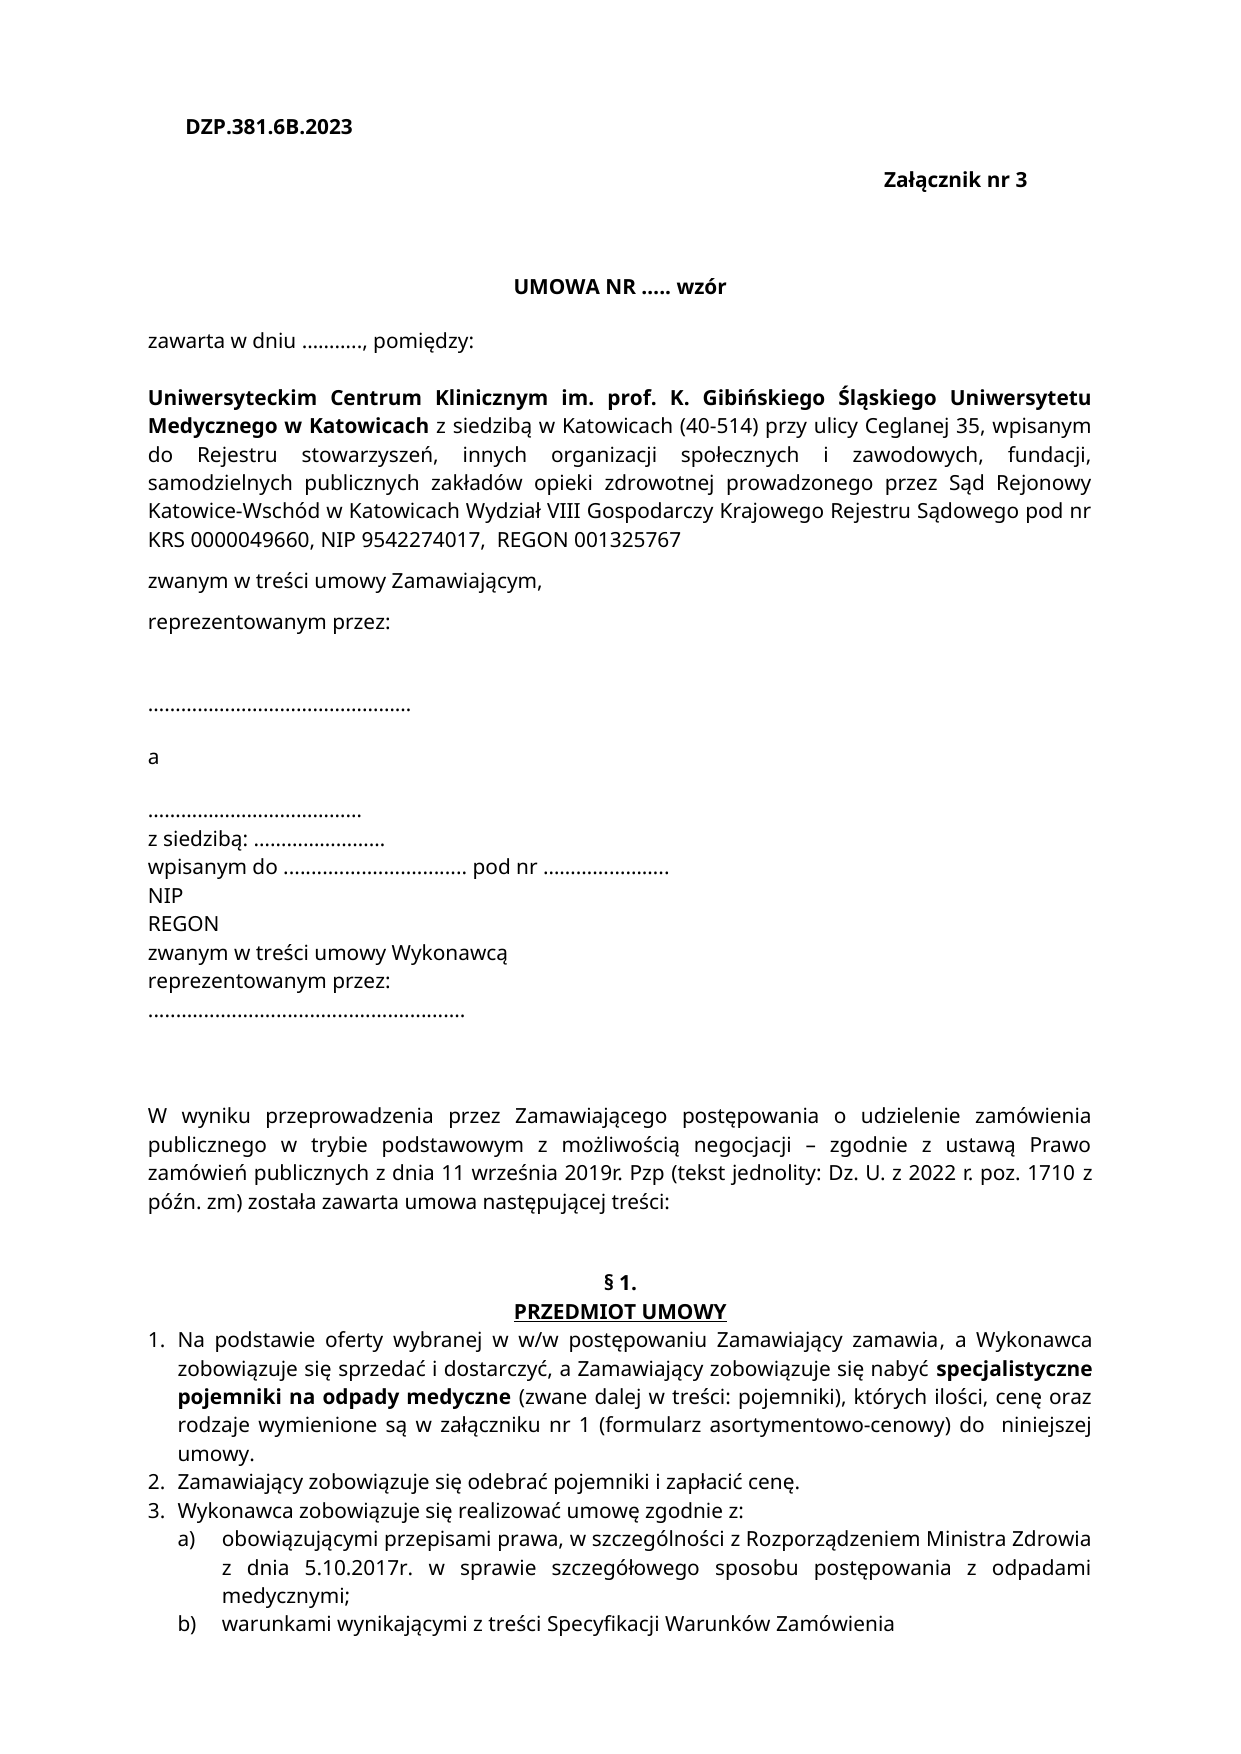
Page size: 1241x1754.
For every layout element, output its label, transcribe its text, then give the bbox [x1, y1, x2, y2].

text zawarta w dniu ……….., pomiędzy: [148, 326, 1092, 354]
text a [148, 742, 1092, 771]
text § 1. [148, 1268, 1092, 1297]
text Uniwersyteckim Centrum Klinicznym im. prof. K. Gibińskiego Śląskiego Uniwersytetu Medycznego w Katowicach z siedzibą w Katowicach (40-514) przy ulicy Ceglanej 35, wpisanym do Rejestru stowarzyszeń, innych organizacji społecznych i zawodowych, fundacji, samodzielnych publicznych zakładów opieki zdrowotnej prowadzonego przez Sąd Rejonowy Katowice-Wschód w Katowicach Wydział VIII Gospodarczy Krajowego Rejestru Sądowego pod nr KRS 0000049660, NIP 9542274017, REGON 001325767 [148, 383, 1092, 553]
text reprezentowanym przez: [148, 966, 1092, 995]
text PRZEDMIOT UMOWY [148, 1297, 1092, 1325]
list warunkami wynikającymi z treści Specyfikacji Warunków Zamówienia [177, 1609, 1092, 1638]
text reprezentowanym przez: [148, 607, 1092, 635]
text zwanym w treści umowy Zamawiającym, [148, 566, 1092, 594]
text REGON [148, 909, 1092, 938]
list Na podstawie oferty wybranej w w/w postępowaniu Zamawiający zamawia, a Wykonawca zobowiązuje się sprzedać i dostarczyć, a Zamawiający zobowiązuje się nabyć specjalistyczne pojemniki na odpady medyczne (zwane dalej w treści: pojemniki), których ilości, cenę oraz rodzaje wymienione są w załączniku nr 1 (formularz asortymentowo-cenowy) do niniejszej umowy. [148, 1325, 1092, 1467]
list Zamawiający zobowiązuje się odebrać pojemniki i zapłacić cenę. [148, 1467, 1092, 1496]
text ………………………………… [148, 796, 1092, 824]
text ………………………………………… [148, 689, 1092, 717]
text ......................................................... [148, 995, 1092, 1023]
text wpisanym do ................................. pod nr ………………….. [148, 852, 1092, 881]
text Załącznik nr 3 [185, 166, 1137, 194]
text UMOWA NR ….. wzór [148, 272, 1092, 301]
text zwanym w treści umowy Wykonawcą [148, 938, 1092, 966]
list obowiązującymi przepisami prawa, w szczególności z Rozporządzeniem Ministra Zdrowia z dnia 5.10.2017r. w sprawie szczegółowego sposobu postępowania z odpadami medycznymi; [177, 1524, 1092, 1609]
text DZP.381.6B.2023 [185, 112, 1107, 141]
text NIP [148, 881, 1092, 909]
list Wykonawca zobowiązuje się realizować umowę zgodnie z: [148, 1496, 1092, 1524]
text z siedzibą: …………………… [148, 824, 1092, 852]
text W wyniku przeprowadzenia przez Zamawiającego postępowania o udzielenie zamówienia publicznego w trybie podstawowym z możliwością negocjacji – zgodnie z ustawą Prawo zamówień publicznych z dnia 11 września 2019r. Pzp (tekst jednolity: Dz. U. z 2022 r. poz. 1710 z późn. zm) została zawarta umowa następującej treści: [148, 1102, 1092, 1215]
